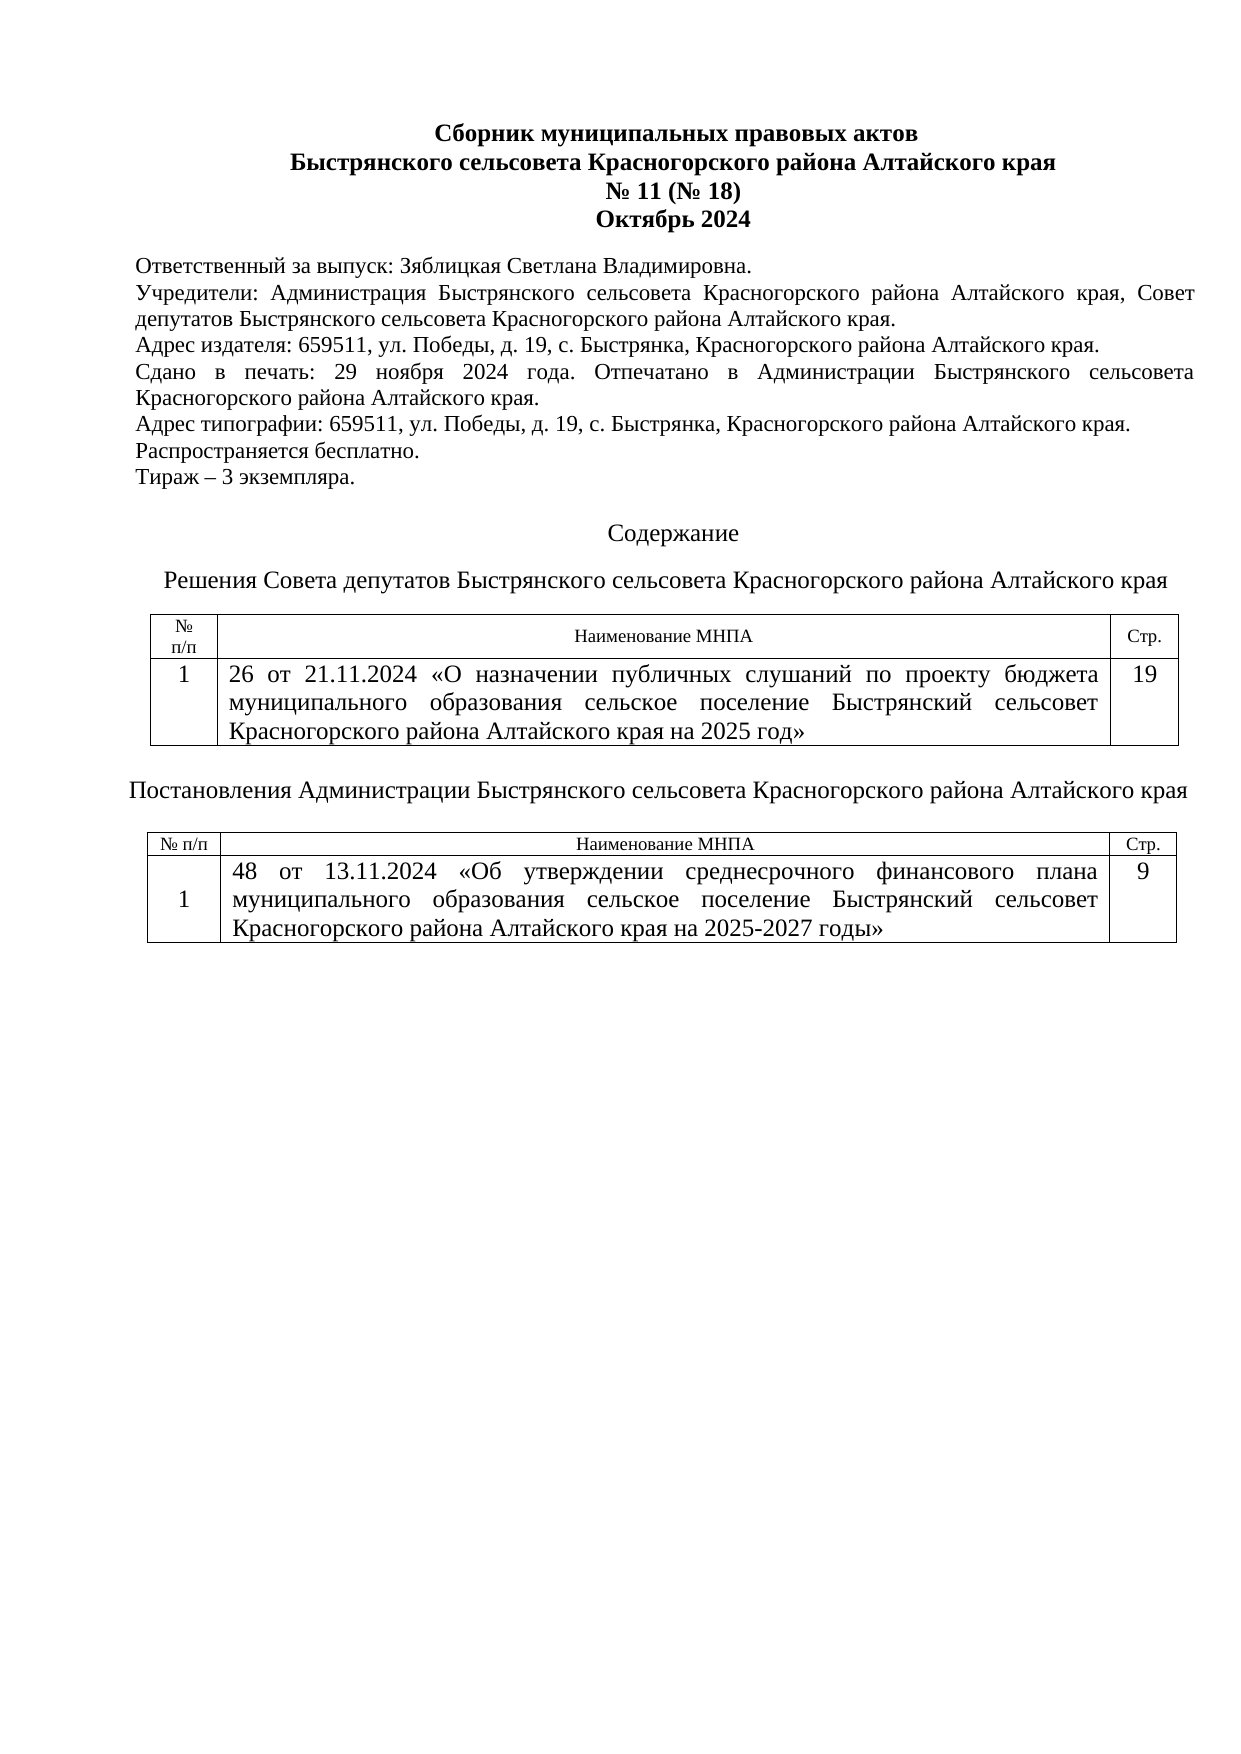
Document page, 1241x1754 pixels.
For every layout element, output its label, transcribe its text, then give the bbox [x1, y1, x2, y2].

text Решения Совета депутатов Быстрянского сельсовета Красногорского района Алтайского края [135, 566, 1196, 594]
text Учредители: Администрация Быстрянского сельсовета Красногорского района Алтайского края, Совет депутатов Быстрянского сельсовета Красногорского района Алтайского края. [135, 279, 1196, 331]
text Постановления Администрации Быстрянского сельсовета Красногорского района Алтайского края [120, 775, 1196, 803]
text Сдано в печать: 29 ноября 2024 года. Отпечатано в Администрации Быстрянского сельсовета Красногорского района Алтайского края. [135, 358, 1196, 411]
text Адрес типографии: 659511, ул. Победы, д. 19, с. Быстрянка, Красногорского района Алтайского края. [135, 411, 1196, 437]
text Ответственный за выпуск: Зяблицкая Светлана Владимировна. [135, 252, 1196, 279]
text Распространяется бесплатно. [135, 437, 1196, 463]
table_cell 26 от 21.11.2024 «О назначении публичных слушаний по проекту бюджета муниципального образования сельское поселение Быстрянский сельсовет Красногорского района Алтайского края на 2025 год» [218, 659, 1110, 745]
text Содержание [150, 518, 1196, 546]
table_header Наименование МНПА [218, 615, 1110, 658]
table_cell 48 от 13.11.2024 «Об утверждении среднесрочного финансового плана муниципального образования сельское поселение Быстрянский сельсовет Красногорского района Алтайского края на 2025-2027 годы» [221, 856, 1109, 942]
text Тираж – 3 экземпляра. [135, 463, 1196, 489]
table_cell 19 [1111, 659, 1178, 745]
text Октябрь 2024 [150, 204, 1196, 233]
table_cell 1 [151, 659, 217, 745]
text Сборник муниципальных правовых актов [150, 118, 1196, 147]
table_header № п/п [148, 833, 220, 855]
text Адрес издателя: 659511, ул. Победы, д. 19, с. Быстрянка, Красногорского района Алтайского края. [135, 331, 1196, 358]
text Быстрянского сельсовета Красногорского района Алтайского края [150, 147, 1196, 176]
table_header Наименование МНПА [221, 833, 1109, 855]
table_cell 9 [1110, 856, 1176, 942]
table_cell 1 [148, 856, 220, 942]
table_header Стр. [1110, 833, 1176, 855]
table_header Стр. [1111, 615, 1178, 658]
text № 11 (№ 18) [150, 176, 1196, 204]
table_header № п/п [151, 615, 217, 658]
